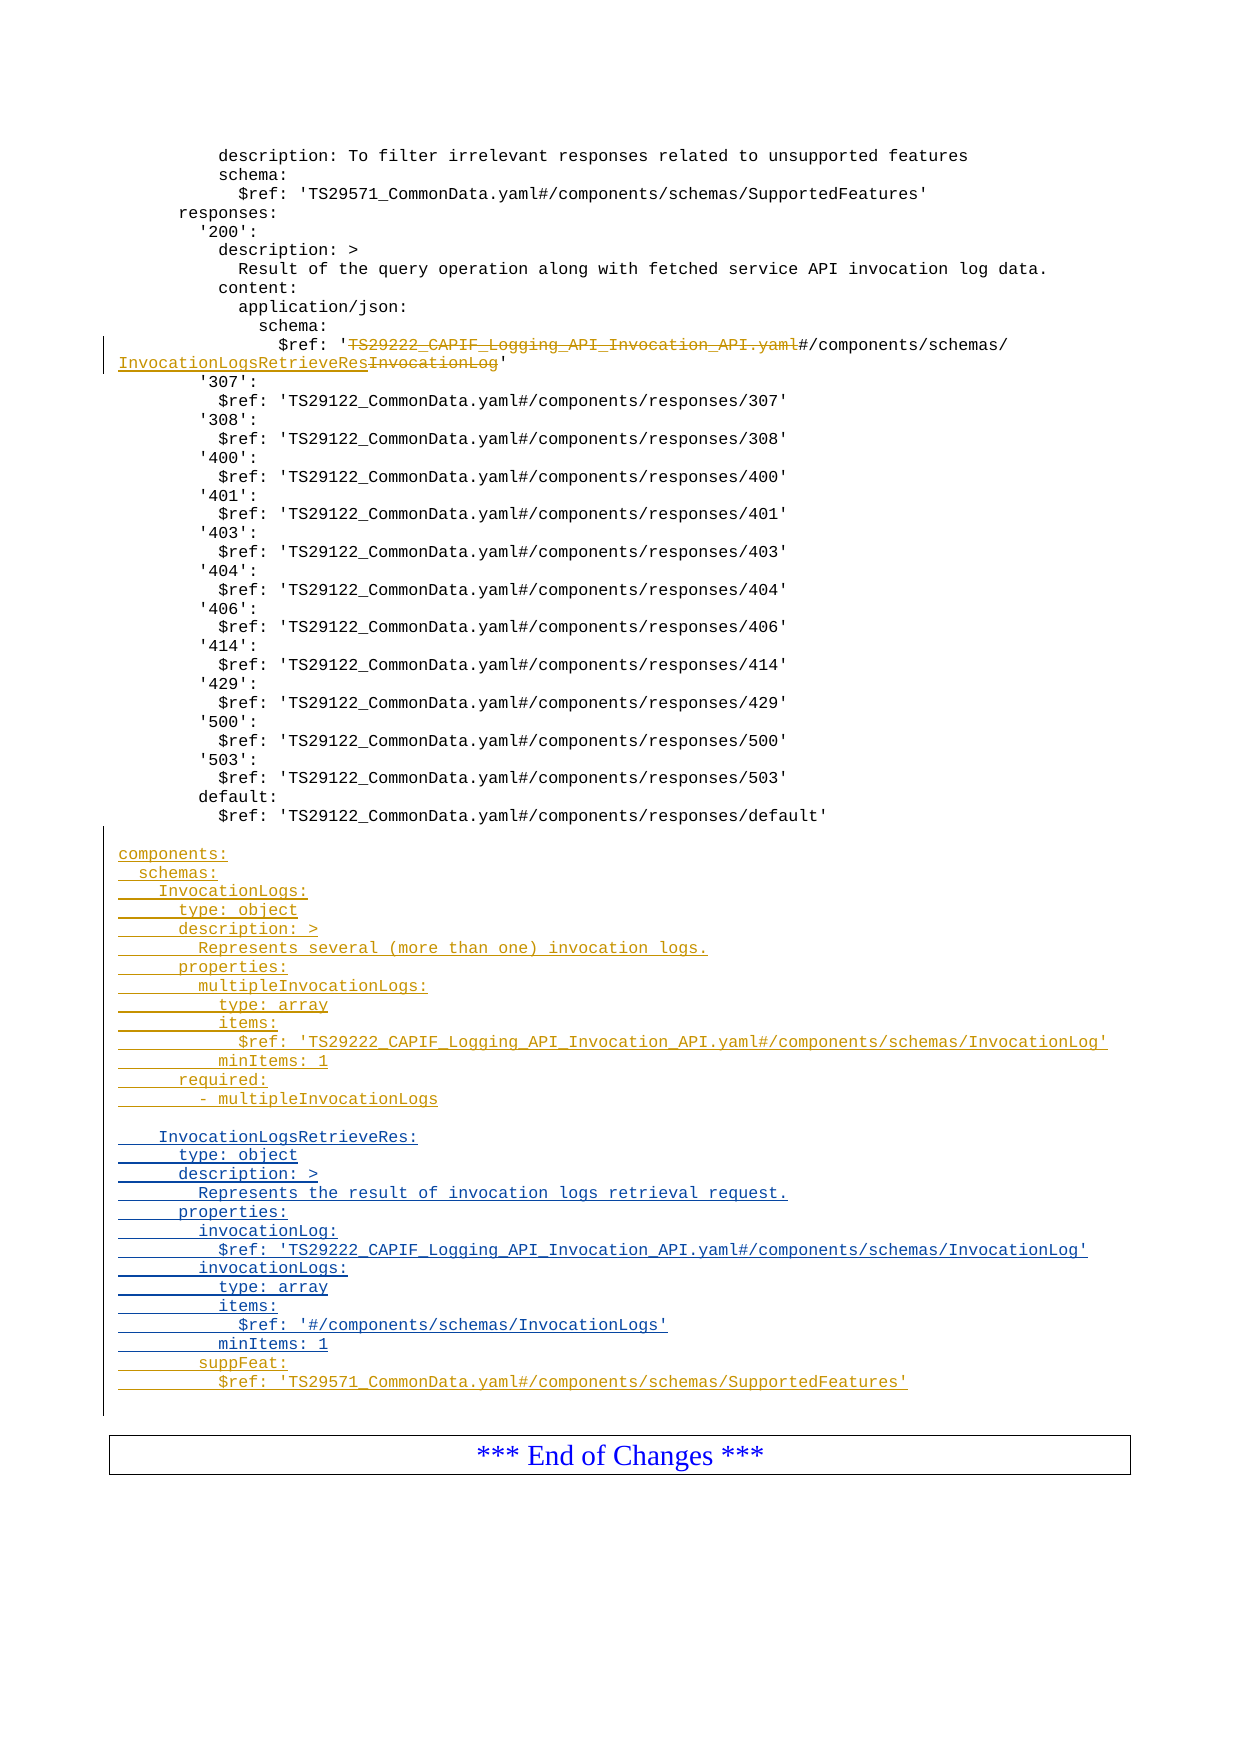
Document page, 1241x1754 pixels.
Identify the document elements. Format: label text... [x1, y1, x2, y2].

text $ref: 'TS29122_CommonData.yaml#/components/responses/default' [118, 808, 1122, 826]
text '200': [118, 223, 1122, 242]
text $ref: 'TS29122_CommonData.yaml#/components/responses/401' [118, 506, 1122, 525]
text $ref: 'TS29122_CommonData.yaml#/components/responses/403' [118, 544, 1122, 562]
text '414': [118, 638, 1122, 657]
text $ref: 'TS29122_CommonData.yaml#/components/responses/404' [118, 581, 1122, 600]
text default: [118, 789, 1122, 808]
text schema: [118, 317, 1122, 336]
text '429': [118, 676, 1122, 694]
text $ref: 'TS29122_CommonData.yaml#/components/responses/414' [118, 657, 1122, 676]
text '307': [118, 374, 1122, 393]
text '404': [118, 562, 1122, 581]
text $ref: 'TS29122_CommonData.yaml#/components/responses/400' [118, 468, 1122, 487]
text $ref: 'TS29122_CommonData.yaml#/components/responses/500' [118, 732, 1122, 751]
text '308': [118, 412, 1122, 431]
text application/json: [118, 298, 1122, 317]
text $ref: '#/components/schemas/' [118, 336, 1122, 374]
text '500': [118, 713, 1122, 732]
text '400': [118, 449, 1122, 468]
text $ref: 'TS29122_CommonData.yaml#/components/responses/406' [118, 619, 1122, 638]
text $ref: 'TS29122_CommonData.yaml#/components/responses/307' [118, 393, 1122, 412]
text responses: [118, 204, 1122, 223]
text $ref: 'TS29571_CommonData.yaml#/components/schemas/SupportedFeatures' [118, 185, 1122, 204]
text '403': [118, 525, 1122, 544]
text $ref: 'TS29122_CommonData.yaml#/components/responses/308' [118, 431, 1122, 449]
text $ref: 'TS29122_CommonData.yaml#/components/responses/429' [118, 694, 1122, 713]
text description: > [118, 242, 1122, 261]
text '406': [118, 600, 1122, 619]
text '503': [118, 751, 1122, 770]
text '401': [118, 487, 1122, 506]
text $ref: 'TS29122_CommonData.yaml#/components/responses/503' [118, 770, 1122, 789]
text description: To filter irrelevant responses related to unsupported features [118, 148, 1122, 167]
text content: [118, 280, 1122, 298]
text Result of the query operation along with fetched service API invocation log data. [118, 261, 1122, 280]
text schema: [118, 167, 1122, 185]
text *** End of Changes *** [110, 1436, 1130, 1474]
